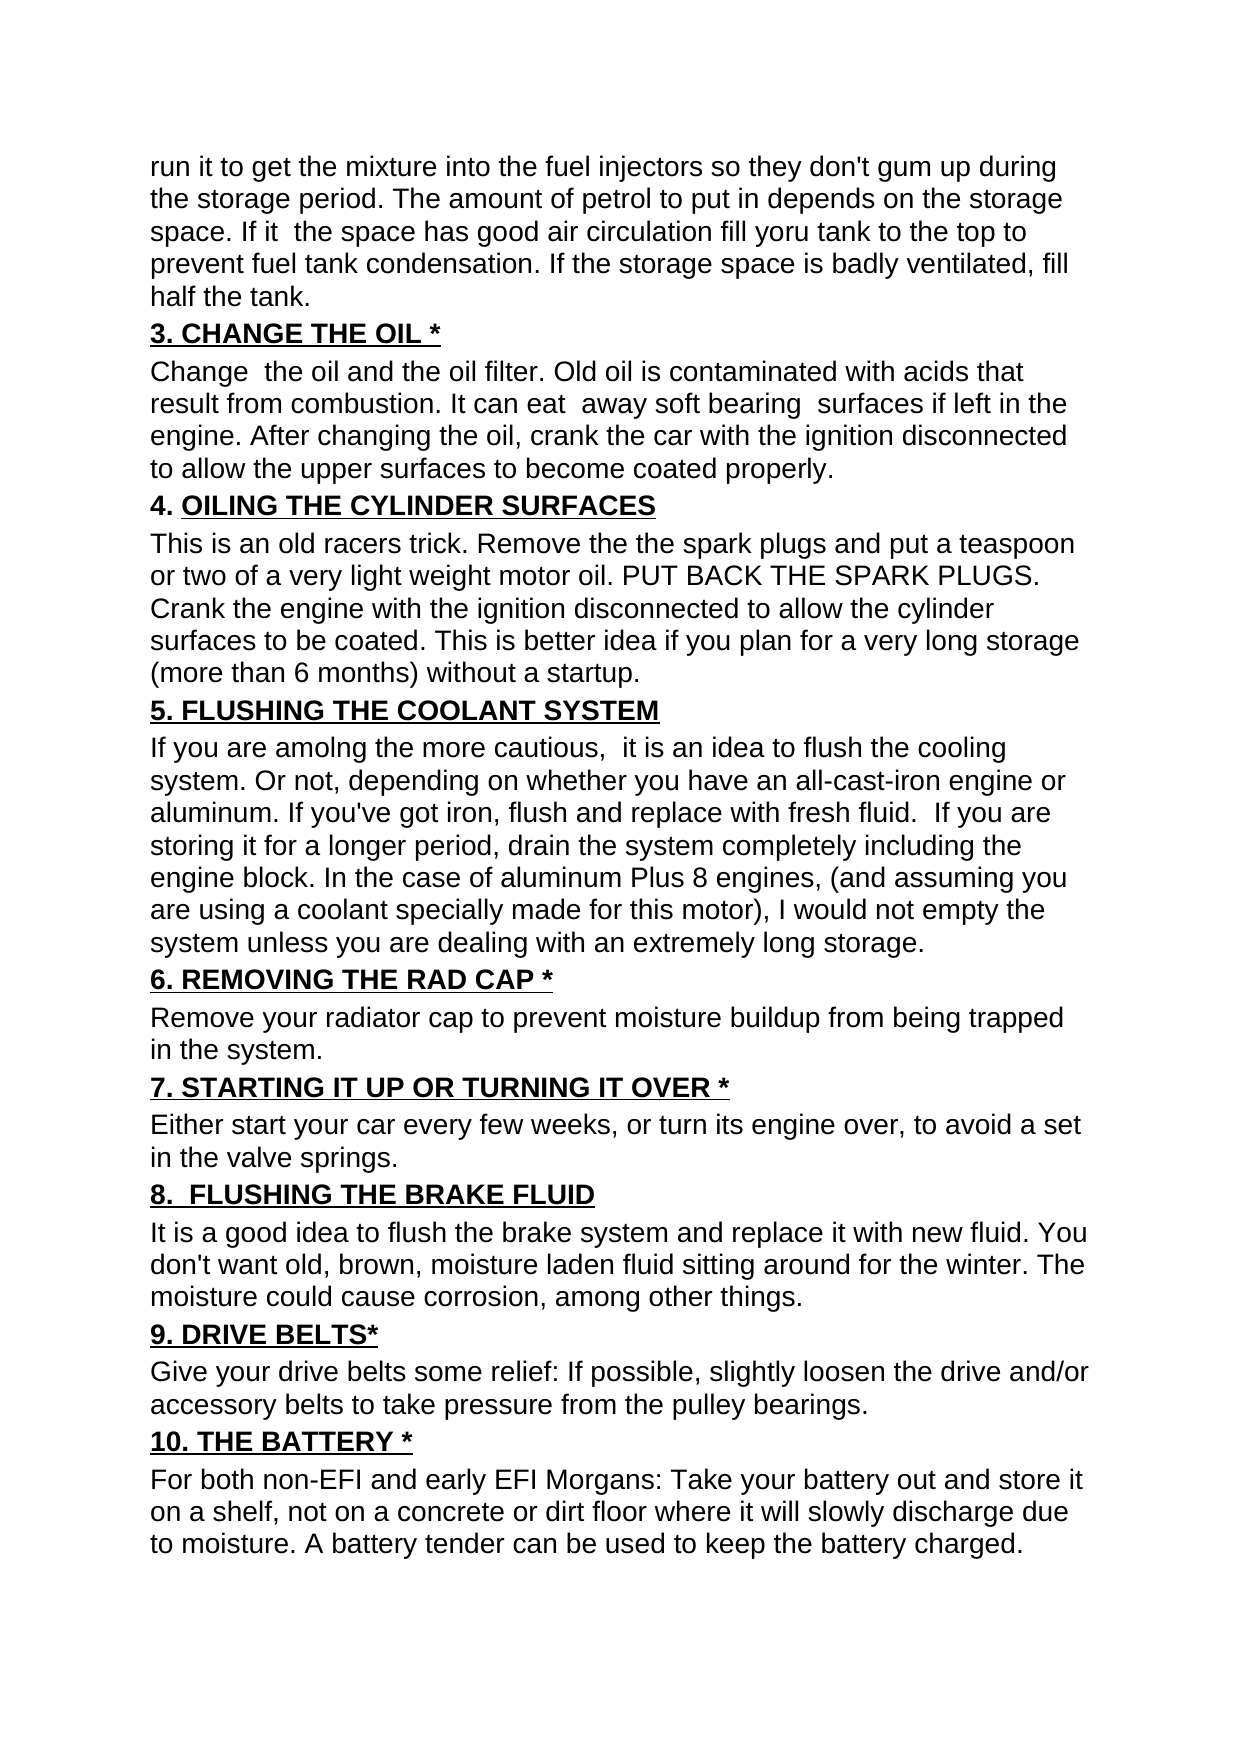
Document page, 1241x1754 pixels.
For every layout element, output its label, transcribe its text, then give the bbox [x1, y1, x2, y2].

text 7. STARTING IT UP OR TURNING IT OVER * [150, 1071, 1090, 1103]
text For both non-EFI and early EFI Morgans: Take your battery out and store it on a shelf, not on a concrete or dirt floor where it will slowly discharge due to moisture. A battery tender can be used to keep the battery charged. [150, 1463, 1090, 1560]
text Change the oil and the oil filter. Old oil is contaminated with acids that result from combustion. It can eat away soft bearing surfaces if left in the engine. After changing the oil, crank the car with the ignition disconnected to allow the upper surfaces to become coated properly. [150, 354, 1090, 484]
text 5. FLUSHING THE COOLANT SYSTEM [150, 694, 1090, 726]
text Remove your radiator cap to prevent moisture buildup from being trapped in the system. [150, 1001, 1090, 1066]
text 4. OILING THE CYLINDER SURFACES [150, 489, 1090, 522]
text 6. REMOVING THE RAD CAP * [150, 963, 1090, 996]
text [150, 150, 1090, 312]
text 3. CHANGE THE OIL * [150, 317, 1090, 349]
text Either start your car every few weeks, or turn its engine over, to avoid a set in the valve springs. [150, 1108, 1090, 1173]
text 8. FLUSHING THE BRAKE FLUID [150, 1178, 1090, 1210]
text It is a good idea to flush the brake system and replace it with new fluid. You don't want old, brown, moisture laden fluid sitting around for the winter. The moisture could cause corrosion, among other things. [150, 1216, 1090, 1313]
text 9. DRIVE BELTS* [150, 1318, 1090, 1350]
text This is an old racers trick. Remove the the spark plugs and put a teaspoon or two of a very light weight motor oil. PUT BACK THE SPARK PLUGS. Crank the engine with the ignition disconnected to allow the cylinder surfaces to be coated. This is better idea if you plan for a very long storage (more than 6 months) without a startup. [150, 527, 1090, 689]
text If you are amolng the more cautious, it is an idea to flush the cooling system. Or not, depending on whether you have an all-cast-iron engine or aluminum. If you've got iron, flush and replace with fresh fluid. If you are storing it for a longer period, drain the system completely including the engine block. In the case of aluminum Plus 8 engines, (and assuming you are using a coolant specially made for this motor), I would not empty the system unless you are dealing with an extremely long storage. [150, 731, 1090, 958]
text 10. THE BATTERY * [150, 1425, 1090, 1458]
text Give your drive belts some relief: If possible, slightly loosen the drive and/or accessory belts to take pressure from the pulley bearings. [150, 1355, 1090, 1420]
